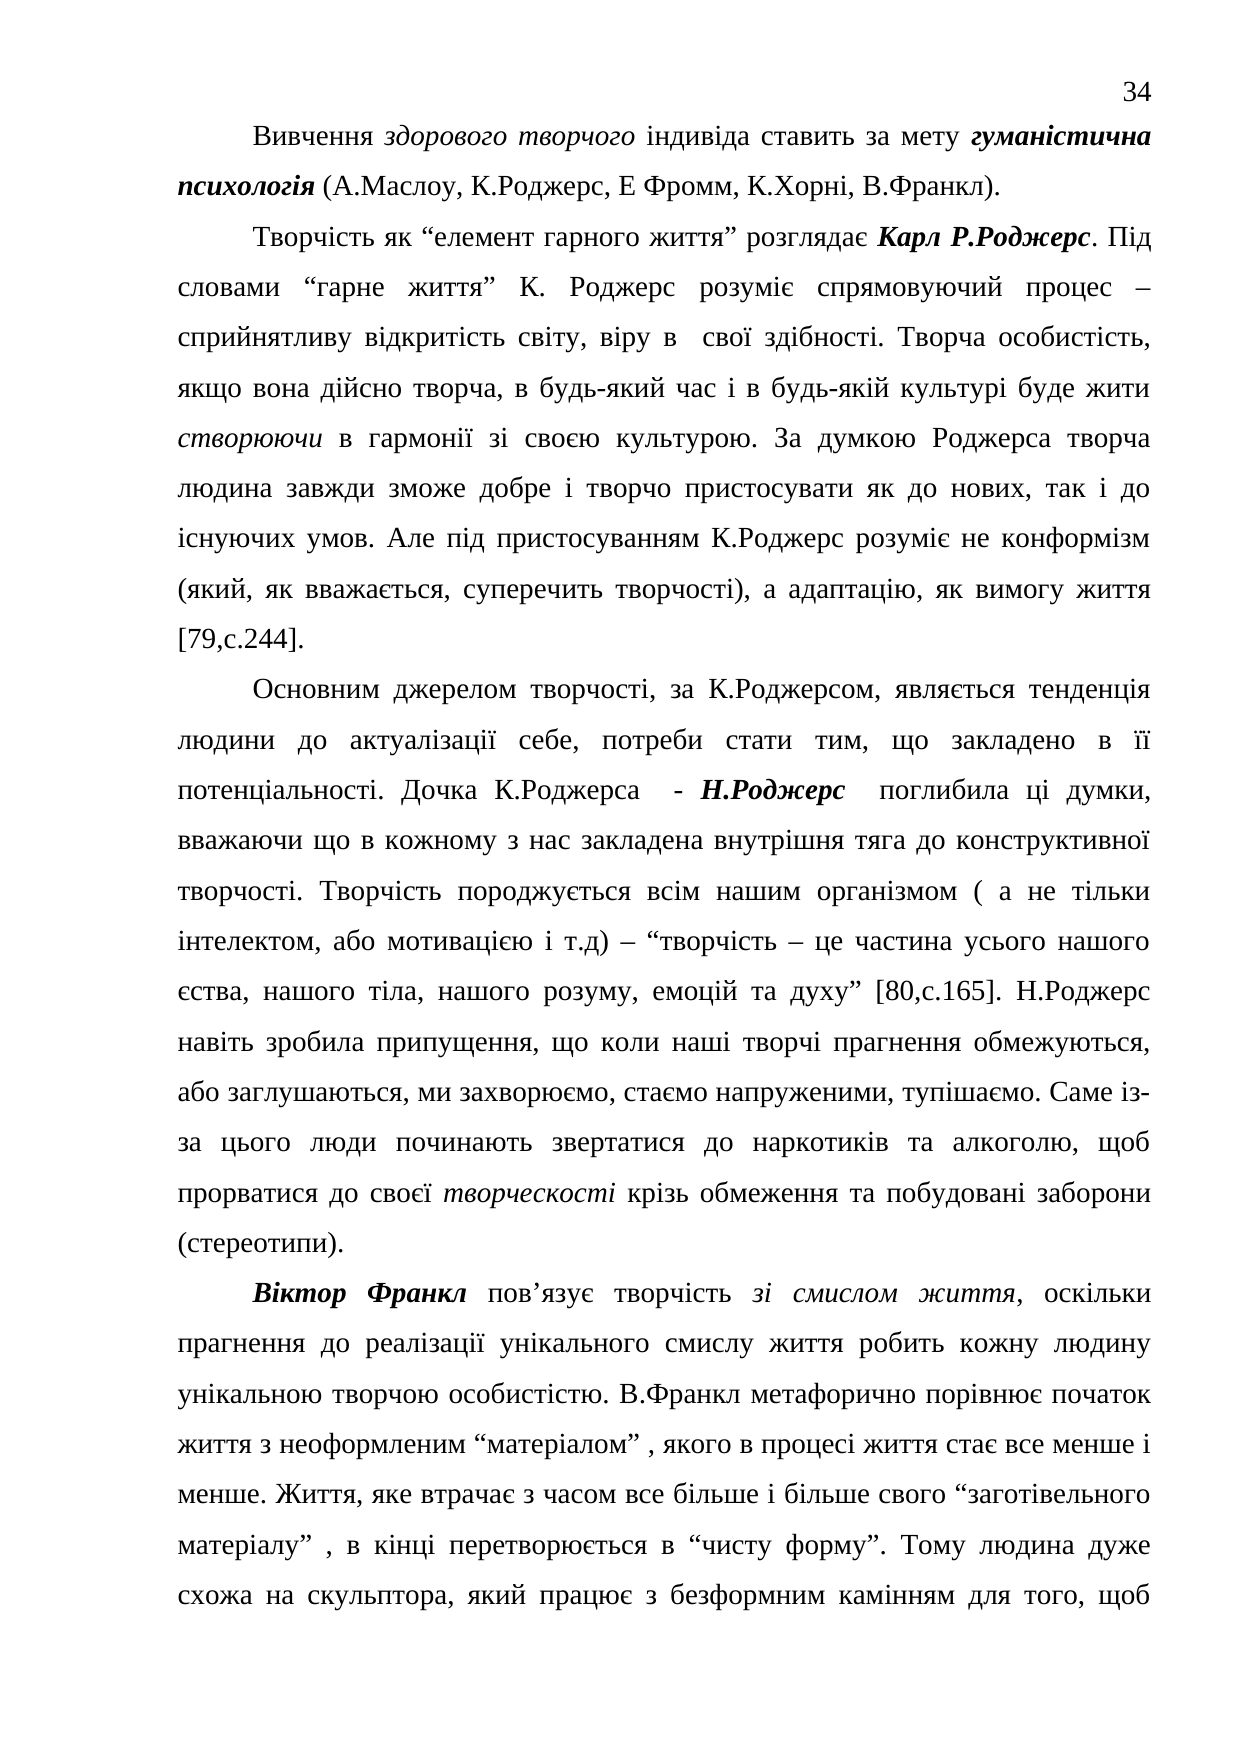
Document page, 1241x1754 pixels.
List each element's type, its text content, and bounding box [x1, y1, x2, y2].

text Вивчення здорового творчого індивіда ставить за мету гуманістична психологія (А.Маслоу, К.Роджерс, Е Фромм, К.Хорні, В.Франкл). [177, 118, 1152, 202]
text Основним джерелом творчості, за К.Роджерсом, являється тенденція людини до актуалізації себе, потреби стати тим, що закладено в її потенціальності. Дочка К.Роджерса - Н.Роджерс поглибила ці думки, вважаючи що в кожному з нас закладена внутрішня тяга до конструктивної творчості. Творчість породжується всім нашим організмом ( а не тільки інтелектом, або мотивацією і т.д) – “творчість – це частина усього нашого єства, нашого тіла, нашого розуму, емоцій та духу” [80,с.165]. Н.Роджерс навіть зробила припущення, що коли наші творчі прагнення обмежуються, або заглушаються, ми захворюємо, стаємо напруженими, тупішаємо. Саме із-за цього люди починають звертатися до наркотиків та алкоголю, щоб прорватися до своєї творческості крізь обмеження та побудовані заборони (стереотипи). [177, 672, 1152, 1258]
text Творчість як “елемент гарного життя” розглядає Карл Р.Роджерс. Під словами “гарне життя” К. Роджерс розуміє спрямовуючий процес – сприйнятливу відкритість світу, віру в свої здібності. Творча особистість, якщо вона дійсно творча, в будь-який час і в будь-якій культурі буде жити створюючи в гармонії зі своєю культурою. За думкою Роджерса творча людина завжди зможе добре і творчо пристосувати як до нових, так і до існуючих умов. Але під пристосуванням К.Роджерс розуміє не конформізм (який, як вважається, суперечить творчості), а адаптацію, як вимогу життя [79,с.244]. [177, 219, 1152, 655]
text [177, 1275, 1152, 1611]
